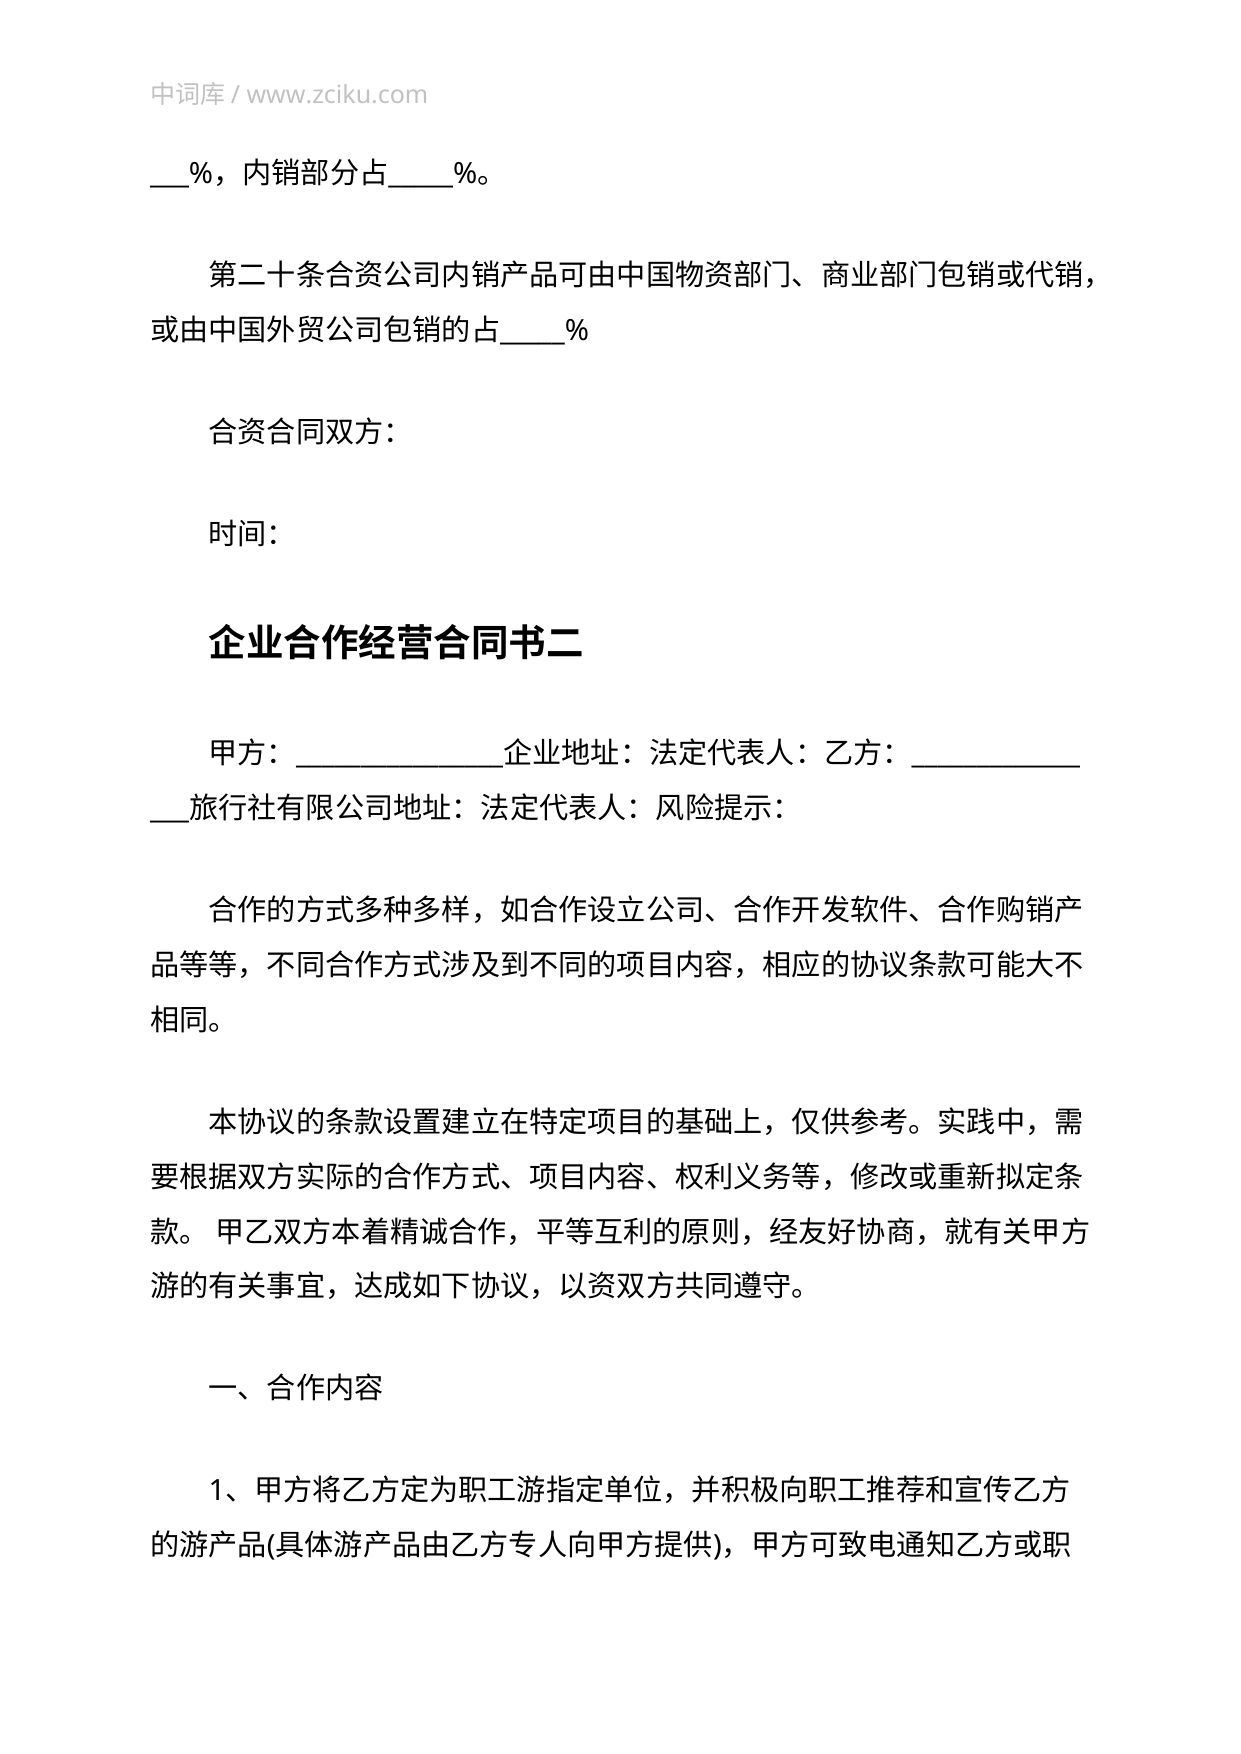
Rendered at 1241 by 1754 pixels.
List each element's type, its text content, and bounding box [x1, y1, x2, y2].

text 企业合作经营合同书二 [150, 612, 1090, 667]
text 本协议的条款设置建立在特定项目的基础上，仅供参考。实践中，需要根据双方实际的合作方式、项目内容、权利义务等，修改或重新拟定条款。 甲乙双方本着精诚合作，平等互利的原则，经友好协商，就有关甲方游的有关事宜，达成如下协议，以资双方共同遵守。 [150, 1098, 1090, 1305]
text 第二十条合资公司内销产品可由中国物资部门、商业部门包销或代销，或由中国外贸公司包销的占_____% [150, 252, 1090, 349]
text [150, 150, 1090, 192]
text 甲方：________________企业地址：法定代表人：乙方：________________旅行社有限公司地址：法定代表人：风险提示： [150, 730, 1090, 827]
text 合作的方式多种多样，如合作设立公司、合作开发软件、合作购销产品等等，不同合作方式涉及到不同的项目内容，相应的协议条款可能大不相同。 [150, 887, 1090, 1039]
text 合资合同双方： [150, 409, 1090, 451]
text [150, 1467, 1090, 1564]
text 时间： [150, 511, 1090, 553]
text 一、合作内容 [150, 1365, 1090, 1407]
